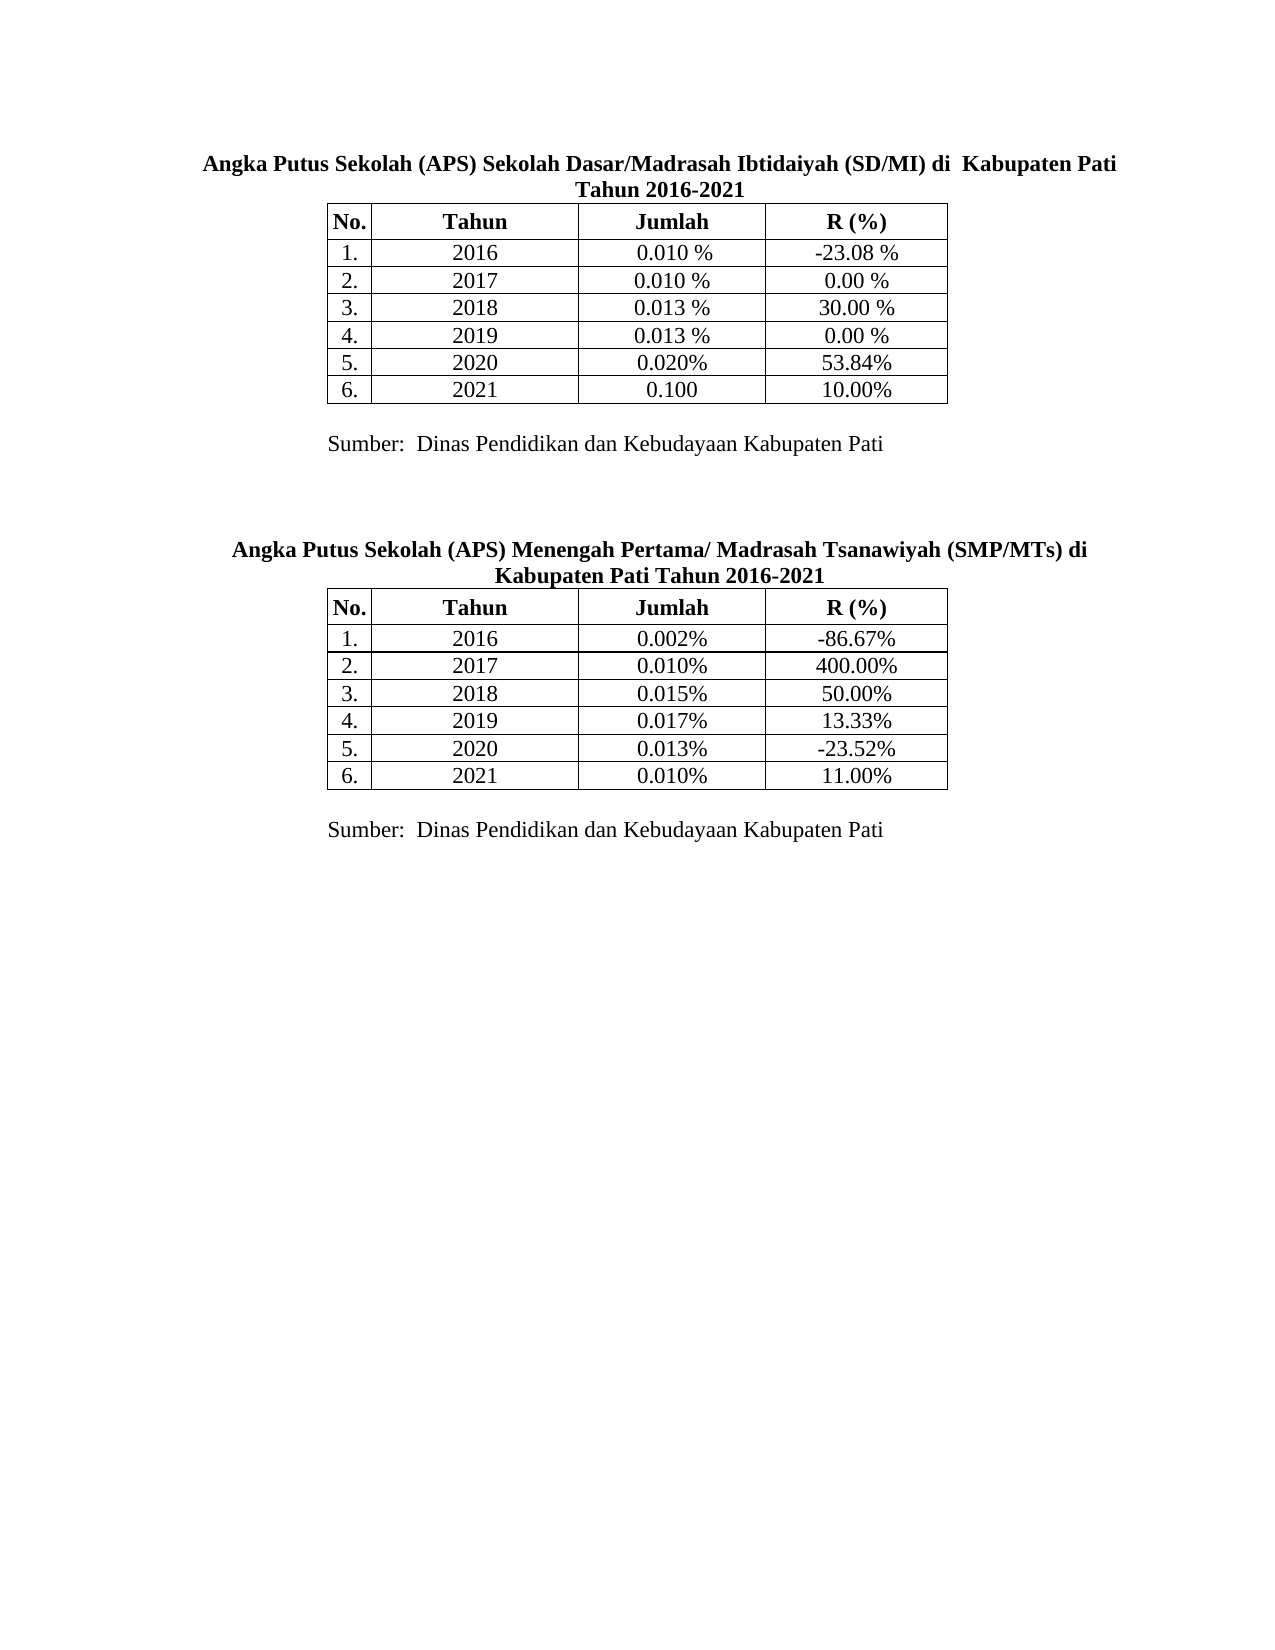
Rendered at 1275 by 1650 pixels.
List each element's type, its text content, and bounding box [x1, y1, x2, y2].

table_header Tahun [372, 589, 578, 624]
table_cell 3. [328, 680, 371, 706]
table_cell 2017 [372, 267, 578, 293]
table_cell 3. [328, 294, 371, 321]
table_cell 0.020% [579, 349, 765, 375]
table_cell 2019 [372, 322, 578, 348]
list Angka Putus Sekolah (APS) Menengah Pertama/ Madrasah Tsanawiyah (SMP/MTs) di Kabupaten Pati Tahun 2016-2021 [194, 536, 1125, 588]
table_cell 0.010% [579, 762, 765, 788]
table_cell -86.67% [766, 625, 947, 651]
table_cell 0.010 % [579, 240, 765, 266]
table_cell 10.00% [766, 376, 947, 403]
table_header R (%) [766, 204, 947, 238]
table_header No. [328, 204, 371, 238]
table_header R (%) [766, 589, 947, 624]
table_cell 2021 [372, 762, 578, 788]
table_cell 0.00 % [766, 322, 947, 348]
table_cell 2018 [372, 294, 578, 321]
list Angka Putus Sekolah (APS) Sekolah Dasar/Madrasah Ibtidaiyah (SD/MI) di Kabupaten Pati Tahun 2016-2021 [194, 150, 1125, 203]
table_cell 30.00 % [766, 294, 947, 321]
table_header Jumlah [579, 204, 765, 238]
table_cell 11.00% [766, 762, 947, 788]
table_cell 2016 [372, 240, 578, 266]
table_cell 0.010 % [579, 267, 765, 293]
table_header No. [328, 589, 371, 624]
table_cell 2020 [372, 735, 578, 761]
table_cell 0.017% [579, 707, 765, 734]
table_cell 50.00% [766, 680, 947, 706]
table_cell 2020 [372, 349, 578, 375]
table_cell 2016 [372, 625, 578, 651]
table_cell 13.33% [766, 707, 947, 734]
table_cell 5. [328, 349, 371, 375]
table_cell 2. [328, 267, 371, 293]
table_cell 1. [328, 240, 371, 266]
table_cell 2017 [372, 653, 578, 679]
table_cell 1. [328, 625, 371, 651]
table_cell 400.00% [766, 653, 947, 679]
table_cell 0.002% [579, 625, 765, 651]
table_cell -23.52% [766, 735, 947, 761]
table_cell 53.84% [766, 349, 947, 375]
table_cell 2. [328, 653, 371, 679]
text Sumber: Dinas Pendidikan dan Kebudayaan Kabupaten Pati [194, 816, 1125, 842]
table_header Tahun [372, 204, 578, 238]
table_cell 2018 [372, 680, 578, 706]
table_cell 6. [328, 762, 371, 788]
table_cell 4. [328, 707, 371, 734]
table_cell 0.100 [579, 376, 765, 403]
table_cell 5. [328, 735, 371, 761]
table_cell 0.013% [579, 735, 765, 761]
table_cell 0.013 % [579, 322, 765, 348]
table_cell 0.015% [579, 680, 765, 706]
table_cell 4. [328, 322, 371, 348]
table_cell 0.013 % [579, 294, 765, 321]
table_cell 0.00 % [766, 267, 947, 293]
table_header Jumlah [579, 589, 765, 624]
table_cell 6. [328, 376, 371, 403]
table_cell 2021 [372, 376, 578, 403]
table_cell 2019 [372, 707, 578, 734]
table_cell 0.010% [579, 653, 765, 679]
table_cell -23.08 % [766, 240, 947, 266]
text Sumber: Dinas Pendidikan dan Kebudayaan Kabupaten Pati [194, 430, 1125, 457]
